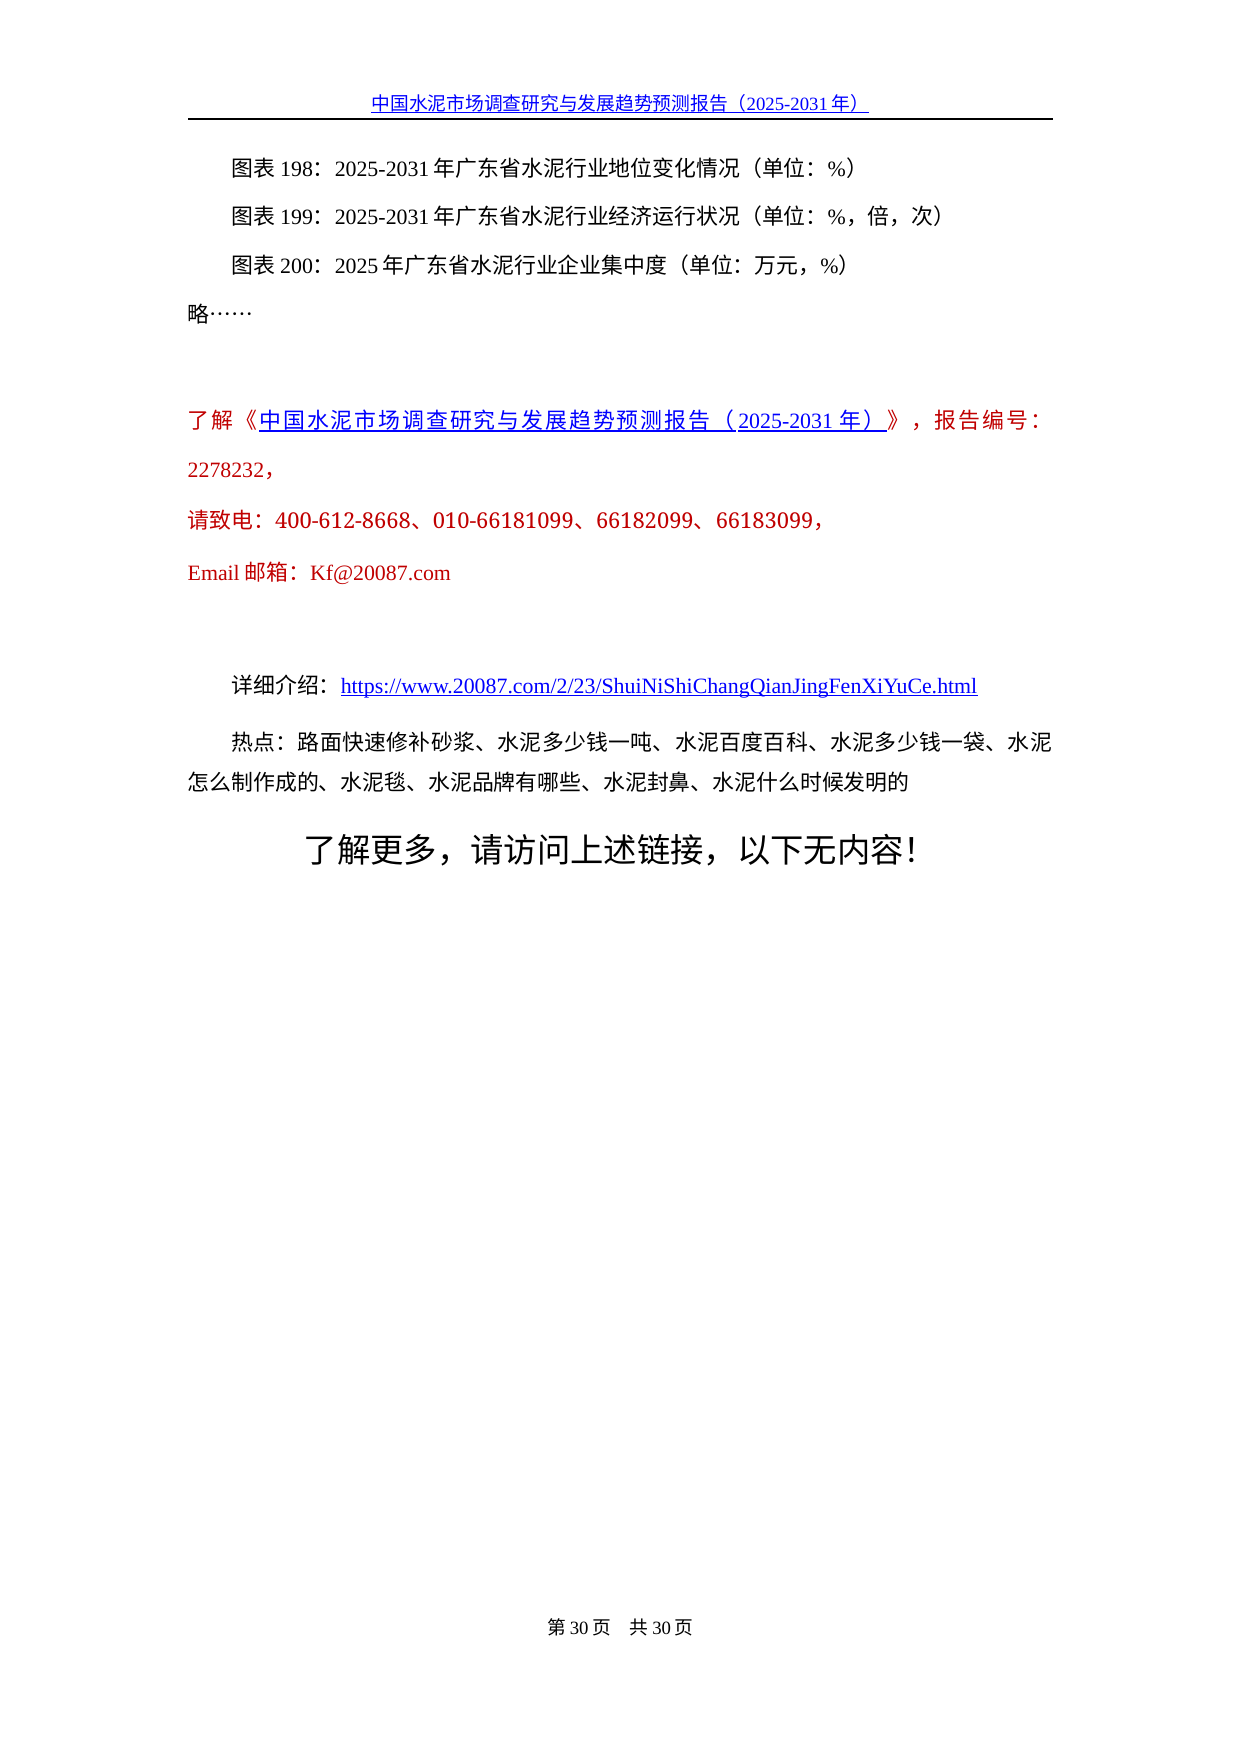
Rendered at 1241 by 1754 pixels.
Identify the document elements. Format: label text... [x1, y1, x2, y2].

text 请致电：400-612-8668、010-66181099、66182099、66183099， [187, 503, 1053, 536]
text 了解《中国水泥市场调查研究与发展趋势预测报告（2025-2031年）》，报告编号：2278232， [187, 403, 1053, 484]
title 了解更多，请访问上述链接，以下无内容！ [187, 815, 1053, 880]
text 详细介绍：https://www.20087.com/2/23/ShuiNiShiChangQianJingFenXiYuCe.html [187, 668, 1053, 700]
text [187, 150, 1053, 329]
text 热点：路面快速修补砂浆、水泥多少钱一吨、水泥百度百科、水泥多少钱一袋、水泥怎么制作成的、水泥毯、水泥品牌有哪些、水泥封鼻、水泥什么时候发明的 [187, 724, 1053, 797]
text Email邮箱：Kf@20087.com [187, 555, 1053, 587]
